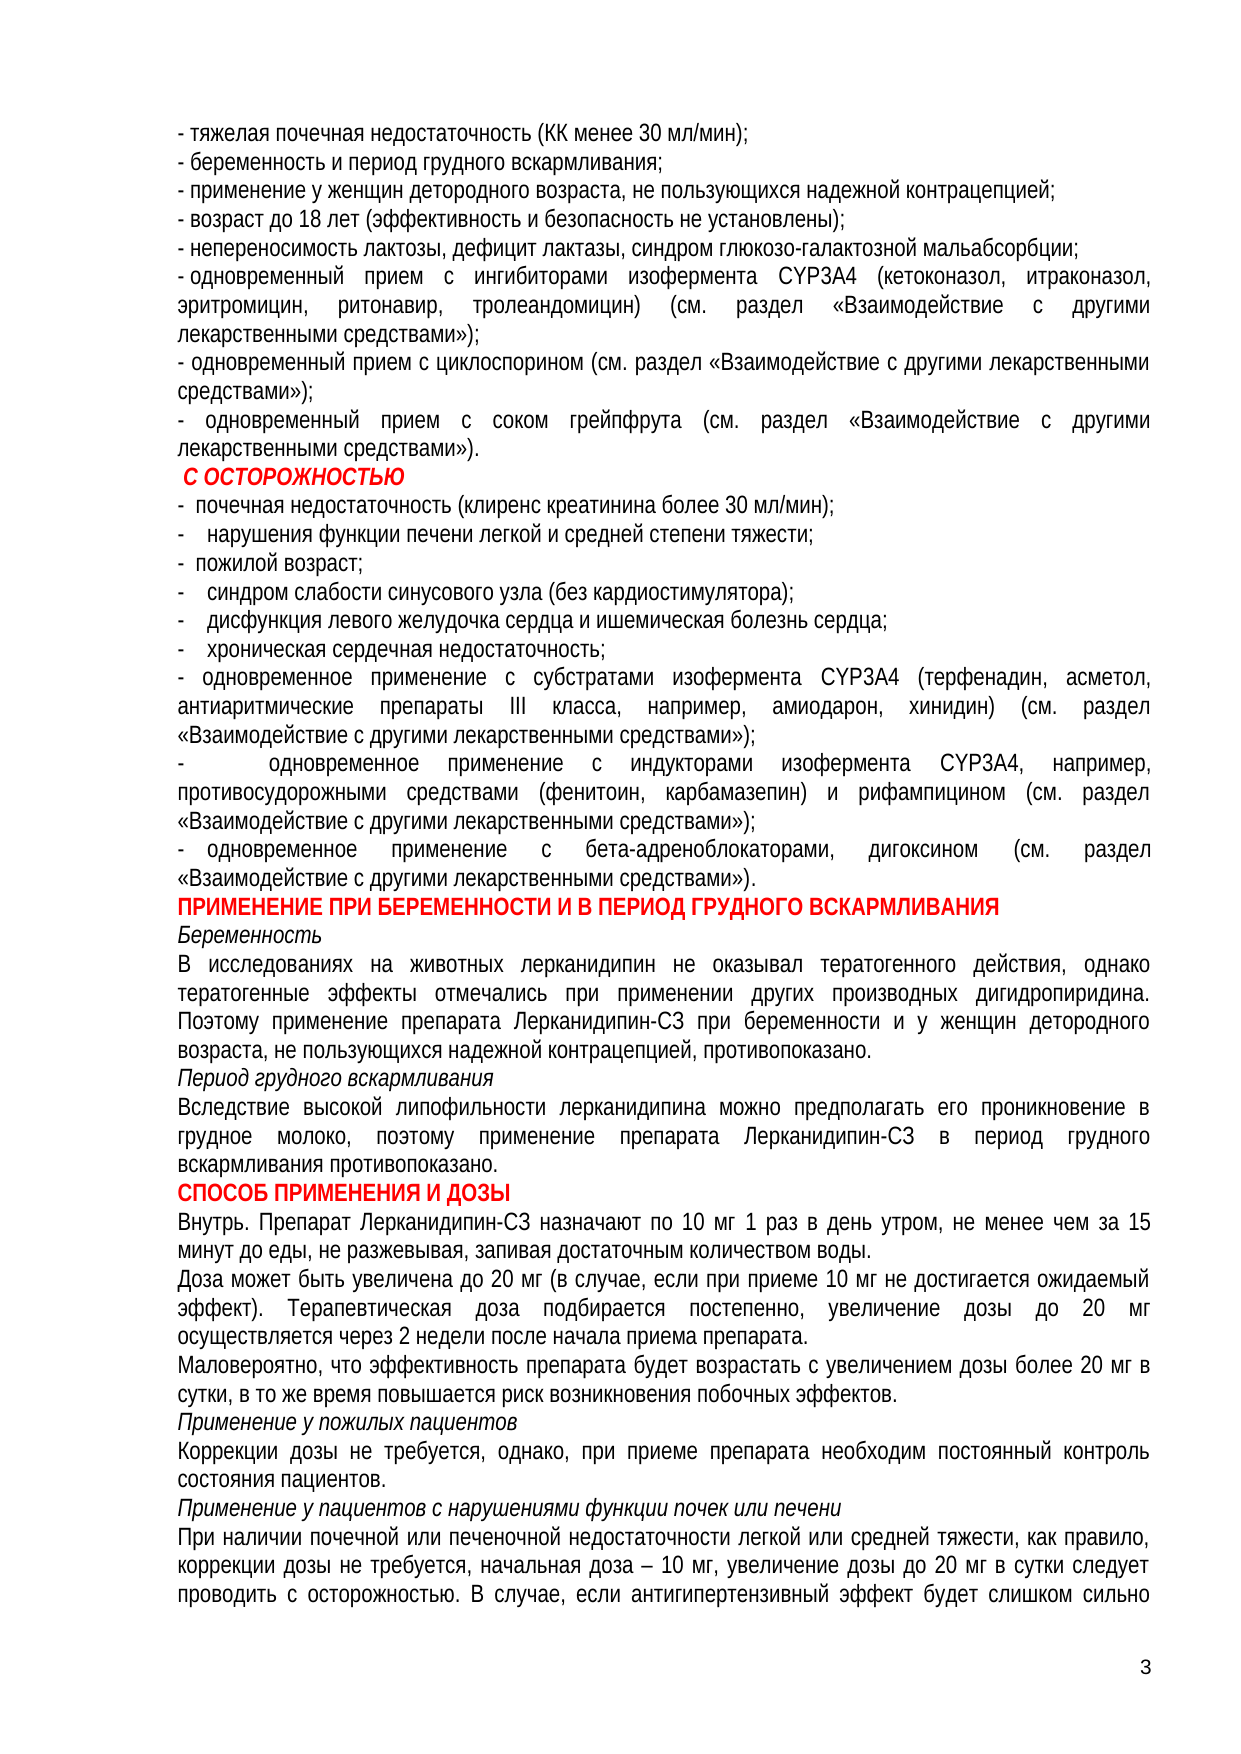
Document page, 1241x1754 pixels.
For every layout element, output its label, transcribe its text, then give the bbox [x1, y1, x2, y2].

text - тяжелая почечная недостаточность (КК менее 30 мл/мин); [177, 118, 1152, 147]
text СПОСОБ ПРИМЕНЕНИЯ И ДОЗЫ [177, 1178, 1152, 1207]
text - применение у женщин детородного возраста, не пользующихся надежной контрацепцией; [177, 175, 1152, 204]
text - одновременное применение с индукторами изофермента CYP3A4, например, противосудорожными средствами (фенитоин, карбамазепин) и рифампицином (см. раздел «Взаимодействие с другими лекарственными средствами»); [177, 748, 1152, 834]
text - синдром слабости синусового узла (без кардиостимулятора); [177, 576, 1152, 605]
text - одновременный прием с циклоспорином (см. раздел «Взаимодействие с другими лекарственными средствами»); [177, 347, 1152, 404]
text В исследованиях на животных лерканидипин не оказывал тератогенного действия, однако тератогенные эффекты отмечались при применении других производных дигидропиридина. Поэтому применение препарата Лерканидипин-СЗ при беременности и у женщин детородного возраста, не пользующихся надежной контрацепцией, противопоказано. [177, 949, 1152, 1063]
text Беременность [177, 920, 1152, 949]
text Вследствие высокой липофильности лерканидипина можно предполагать его проникновение в грудное молоко, поэтому применение препарата Лерканидипин-СЗ в период грудного вскармливания противопоказано. [177, 1092, 1152, 1178]
text Применение у пожилых пациентов [177, 1407, 1152, 1436]
text С ОСТОРОЖНОСТЬЮ [177, 462, 1152, 491]
text - одновременный прием с ингибиторами изофермента CYP3A4 (кетоконазол, итраконазол, эритромицин, ритонавир, тролеандомицин) (см. раздел «Взаимодействие с другими лекарственными средствами»); [177, 261, 1152, 347]
text - одновременное применение с субстратами изофермента CYP3A4 (терфенадин, асметол, антиаритмические препараты III класса, например, амиодарон, хинидин) (см. раздел «Взаимодействие с другими лекарственными средствами»); [177, 662, 1152, 748]
text - дисфункция левого желудочка сердца и ишемическая болезнь сердца; [177, 605, 1152, 634]
text ПРИМЕНЕНИЕ ПРИ БЕРЕМЕННОСТИ И В ПЕРИОД ГРУДНОГО ВСКАРМЛИВАНИЯ [177, 892, 1152, 920]
text Применение у пациентов с нарушениями функции почек или печени [177, 1493, 1152, 1522]
text Внутрь. Препарат Лерканидипин-СЗ назначают по 10 мг 1 раз в день утром, не менее чем за 15 минут до еды, не разжевывая, запивая достаточным количеством воды. [177, 1207, 1152, 1264]
text - нарушения функции печени легкой и средней степени тяжести; [177, 519, 1152, 548]
text - возраст до 18 лет (эффективность и безопасность не установлены); [177, 204, 1152, 233]
text - непереносимость лактозы, дефицит лактазы, синдром глюкозо-галактозной мальабсорбции; [177, 233, 1152, 261]
text - почечная недостаточность (клиренс креатинина более 30 мл/мин); [177, 491, 1152, 519]
text Маловероятно, что эффективность препарата будет возрастать с увеличением дозы более 20 мг в сутки, в то же время повышается риск возникновения побочных эффектов. [177, 1350, 1152, 1407]
text Коррекции дозы не требуется, однако, при приеме препарата необходим постоянный контроль состояния пациентов. [177, 1436, 1152, 1493]
text Период грудного вскармливания [177, 1063, 1152, 1092]
text - одновременный прием с соком грейпфрута (см. раздел «Взаимодействие с другими лекарственными средствами»). [177, 404, 1152, 462]
text - пожилой возраст; [177, 548, 1152, 576]
text Доза может быть увеличена до 20 мг (в случае, если при приеме 10 мг не достигается ожидаемый эффект). Терапевтическая доза подбирается постепенно, увеличение дозы до 20 мг осуществляется через 2 недели после начала приема препарата. [177, 1264, 1152, 1350]
text - беременность и период грудного вскармливания; [177, 147, 1152, 175]
text - одновременное применение с бета-адреноблокаторами, дигоксином (см. раздел «Взаимодействие с другими лекарственными средствами»). [177, 834, 1152, 892]
text - хроническая сердечная недостаточность; [177, 634, 1152, 662]
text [177, 1522, 1152, 1608]
